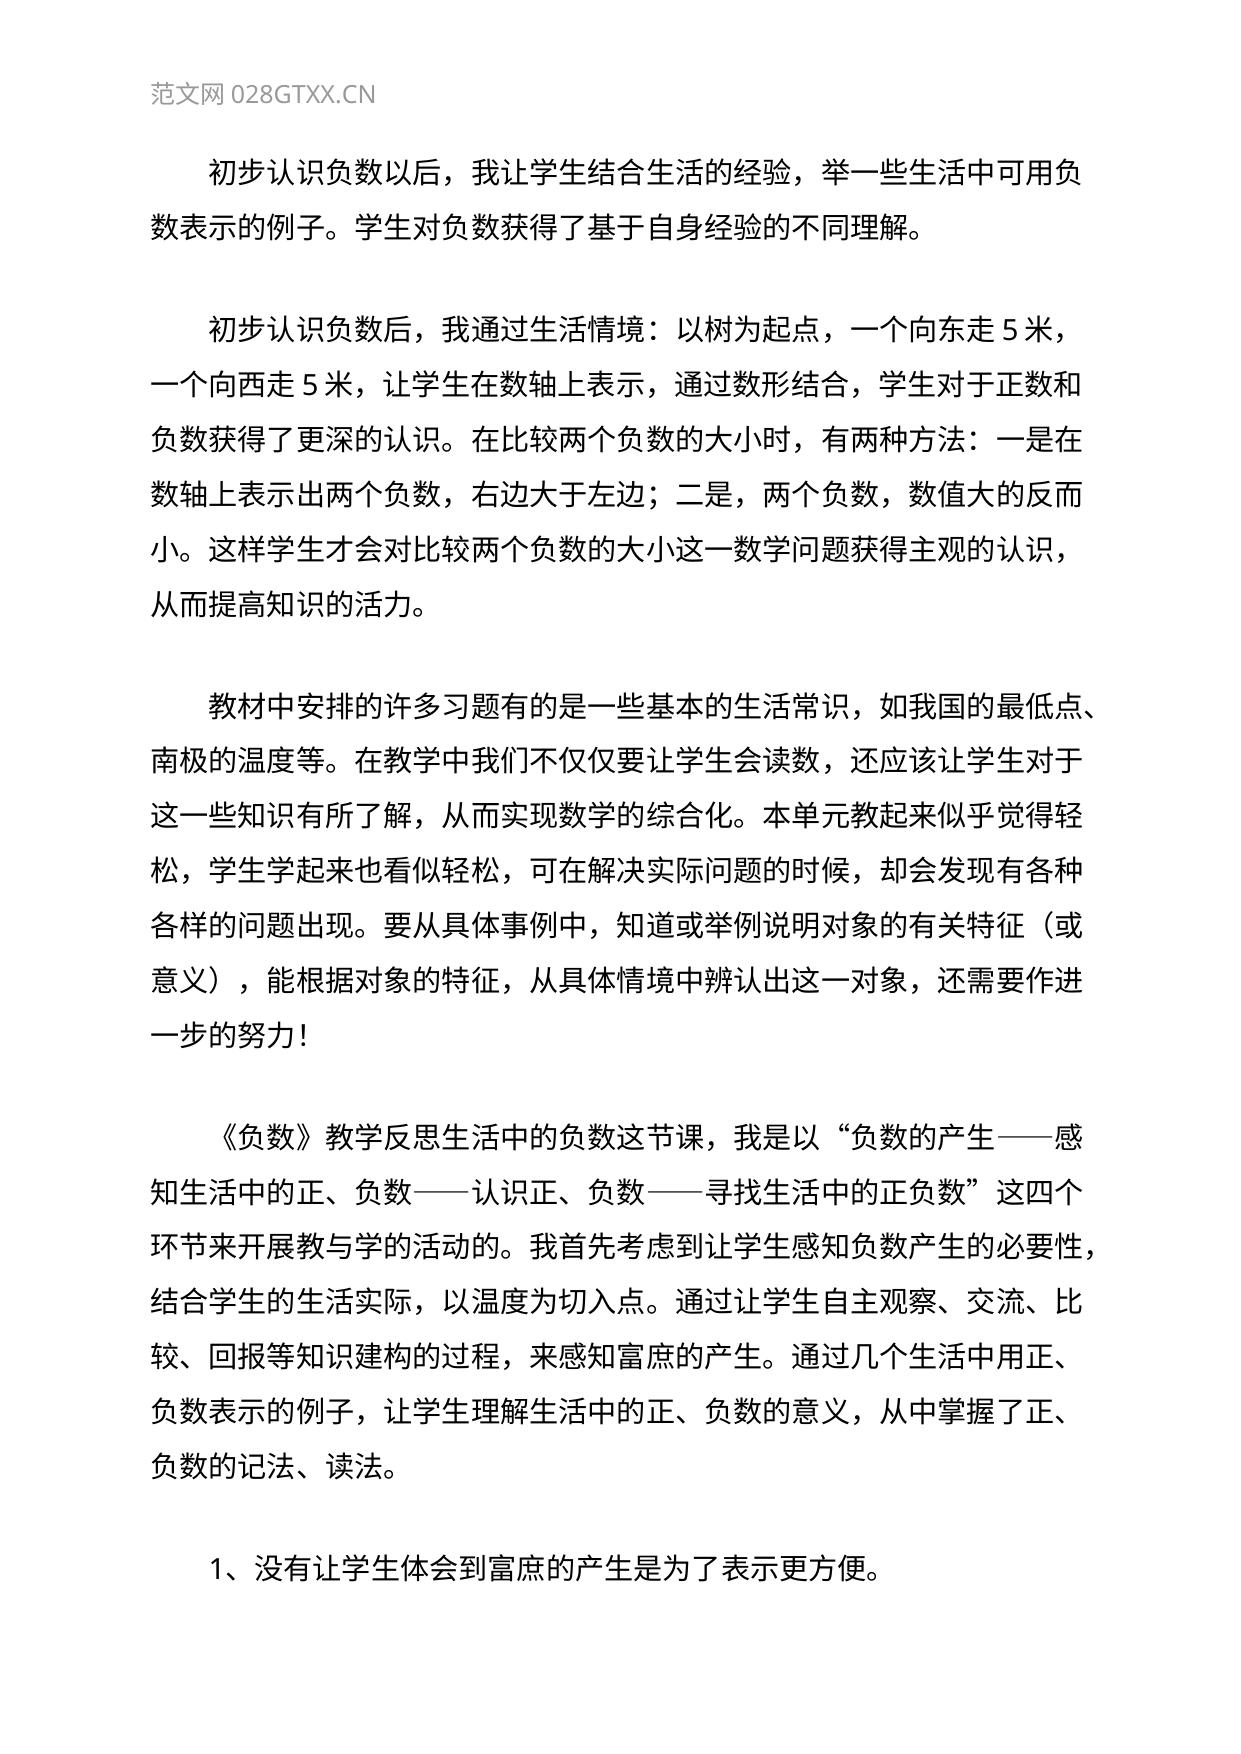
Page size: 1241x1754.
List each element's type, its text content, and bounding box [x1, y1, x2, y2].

text 《负数》教学反思生活中的负数这节课，我是以“负数的产生——感知生活中的正、负数——认识正、负数——寻找生活中的正负数”这四个环节来开展教与学的活动的。我首先考虑到让学生感知负数产生的必要性，结合学生的生活实际，以温度为切入点。通过让学生自主观察、交流、比较、回报等知识建构的过程，来感知富庶的产生。通过几个生活中用正、负数表示的例子，让学生理解生活中的正、负数的意义，从中掌握了正、负数的记法、读法。 [150, 1114, 1090, 1486]
text 教材中安排的许多习题有的是一些基本的生活常识，如我国的最低点、南极的温度等。在教学中我们不仅仅要让学生会读数，还应该让学生对于这一些知识有所了解，从而实现数学的综合化。本单元教起来似乎觉得轻松，学生学起来也看似轻松，可在解决实际问题的时候，却会发现有各种各样的问题出现。要从具体事例中，知道或举例说明对象的有关特征（或意义），能根据对象的特征，从具体情境中辨认出这一对象，还需要作进一步的努力！ [150, 683, 1090, 1055]
text 初步认识负数以后，我让学生结合生活的经验，举一些生活中可用负数表示的例子。学生对负数获得了基于自身经验的不同理解。 [150, 150, 1090, 247]
text 1、没有让学生体会到富庶的产生是为了表示更方便。 [150, 1545, 1090, 1588]
text 初步认识负数后，我通过生活情境：以树为起点，一个向东走5米，一个向西走5米，让学生在数轴上表示，通过数形结合，学生对于正数和负数获得了更深的认识。在比较两个负数的大小时，有两种方法：一是在数轴上表示出两个负数，右边大于左边；二是，两个负数，数值大的反而小。这样学生才会对比较两个负数的大小这一数学问题获得主观的认识，从而提高知识的活力。 [150, 307, 1090, 624]
